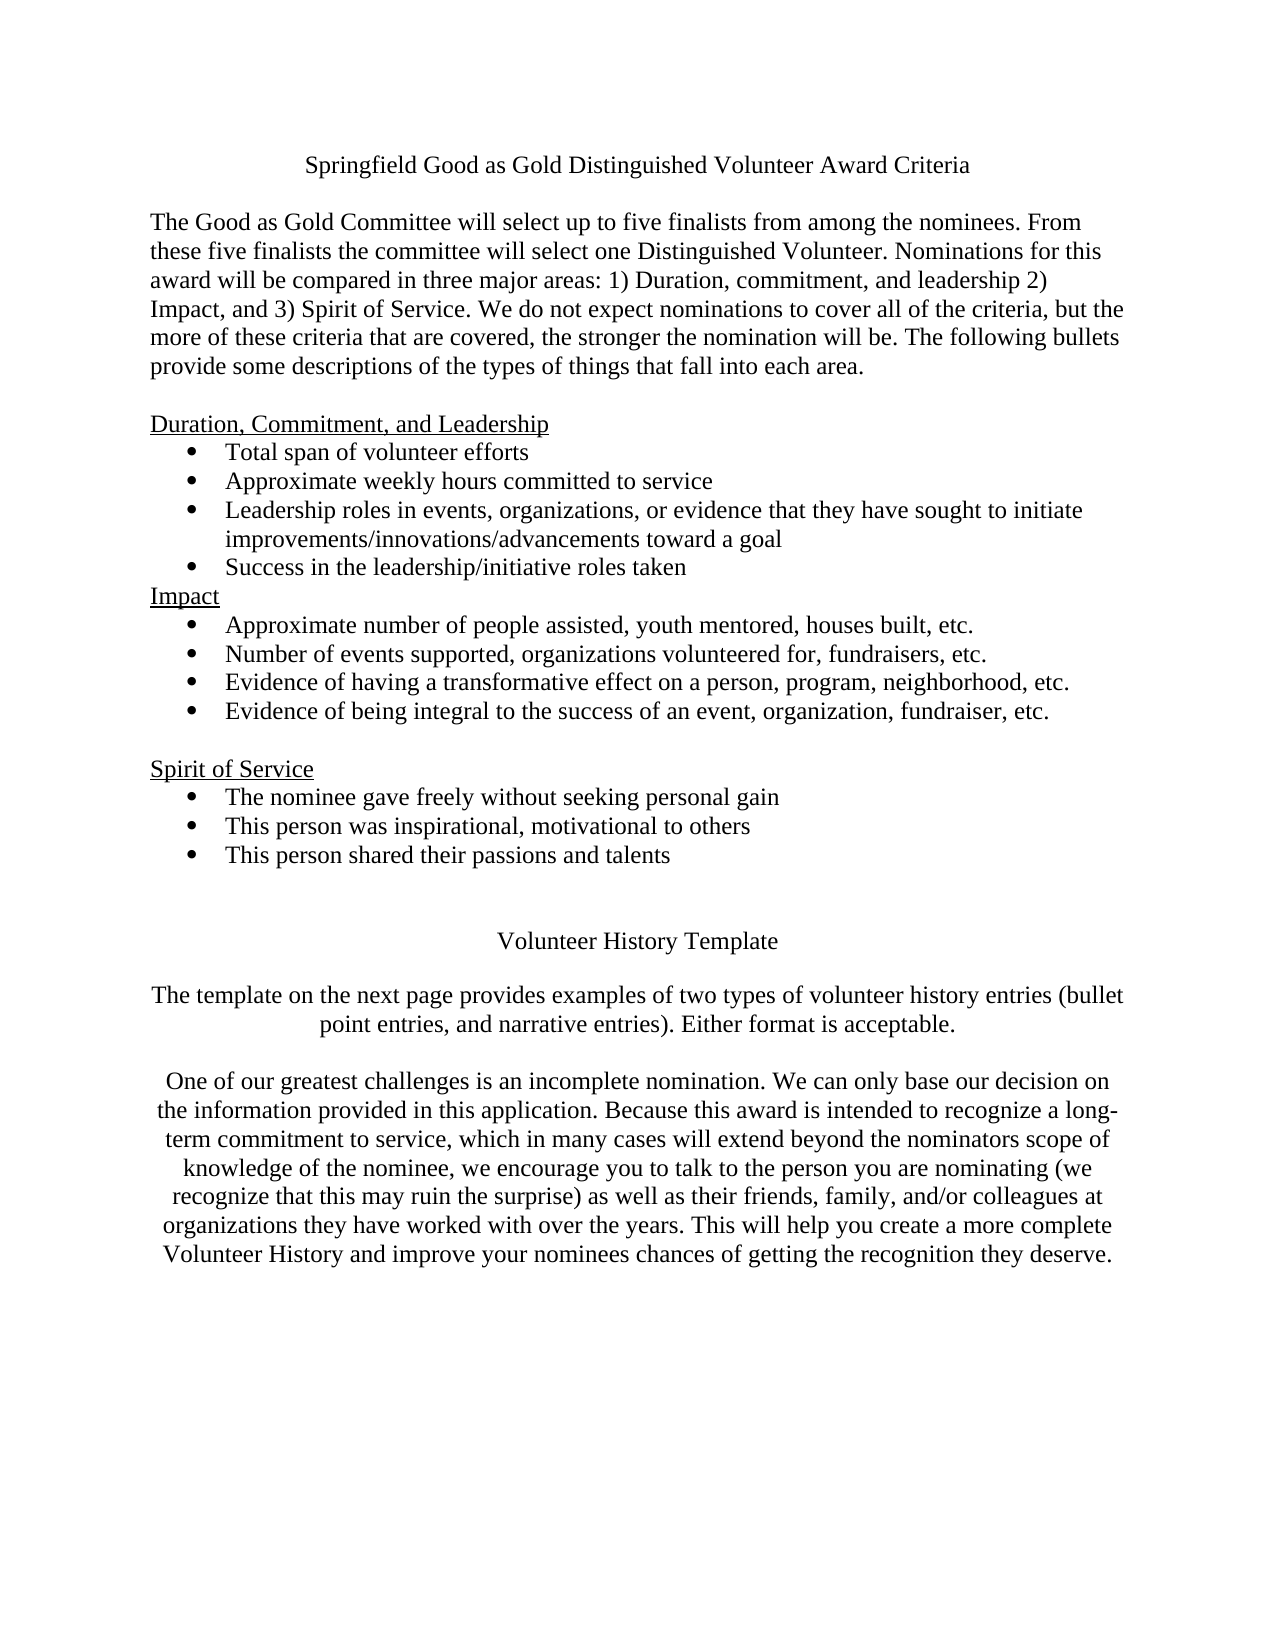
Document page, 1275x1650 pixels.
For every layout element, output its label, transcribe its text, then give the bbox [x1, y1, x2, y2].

list Evidence of being integral to the success of an event, organization, fundraiser, etc. [187, 696, 1125, 725]
list Total span of volunteer efforts [187, 437, 1125, 466]
list Success in the leadership/initiative roles taken [187, 552, 1125, 581]
list Approximate weekly hours committed to service [187, 466, 1125, 495]
list Number of events supported, organizations volunteered for, fundraisers, etc. [187, 639, 1125, 667]
text Impact [150, 581, 1125, 610]
text Duration, Commitment, and Leadership [150, 409, 1125, 437]
text One of our greatest challenges is an incomplete nomination. We can only base our decision on the information provided in this application. Because this award is intended to recognize a long-term commitment to service, which in many cases will extend beyond the nominators scope of knowledge of the nominee, we encourage you to talk to the person you are nominating (we recognize that this may ruin the surprise) as well as their friends, family, and/or colleagues at organizations they have worked with over the years. This will help you create a more complete Volunteer History and improve your nominees chances of getting the recognition they deserve. [150, 1066, 1125, 1268]
list Leadership roles in events, organizations, or evidence that they have sought to initiate improvements/innovations/advancements toward a goal [187, 495, 1125, 552]
list This person shared their passions and talents [187, 840, 1125, 869]
text The Good as Gold Committee will select up to five finalists from among the nominees. From these five finalists the committee will select one Distinguished Volunteer. Nominations for this award will be compared in three major areas: 1) Duration, commitment, and leadership 2) Impact, and 3) Spirit of Service. We do not expect nominations to cover all of the criteria, but the more of these criteria that are covered, the stronger the nomination will be. The following bullets provide some descriptions of the types of things that fall into each area. [150, 207, 1125, 380]
list Evidence of having a transformative effect on a person, program, neighborhood, etc. [187, 667, 1125, 696]
list The nominee gave freely without seeking personal gain [187, 782, 1125, 811]
list This person was inspirational, motivational to others [187, 811, 1125, 840]
list Approximate number of people assisted, youth mentored, houses built, etc. [187, 610, 1125, 639]
text Volunteer History Template [150, 926, 1125, 955]
text The template on the next page provides examples of two types of volunteer history entries (bullet point entries, and narrative entries). Either format is acceptable. [150, 980, 1125, 1038]
text Springfield Good as Gold Distinguished Volunteer Award Criteria [150, 150, 1125, 179]
text Spirit of Service [150, 754, 1125, 782]
